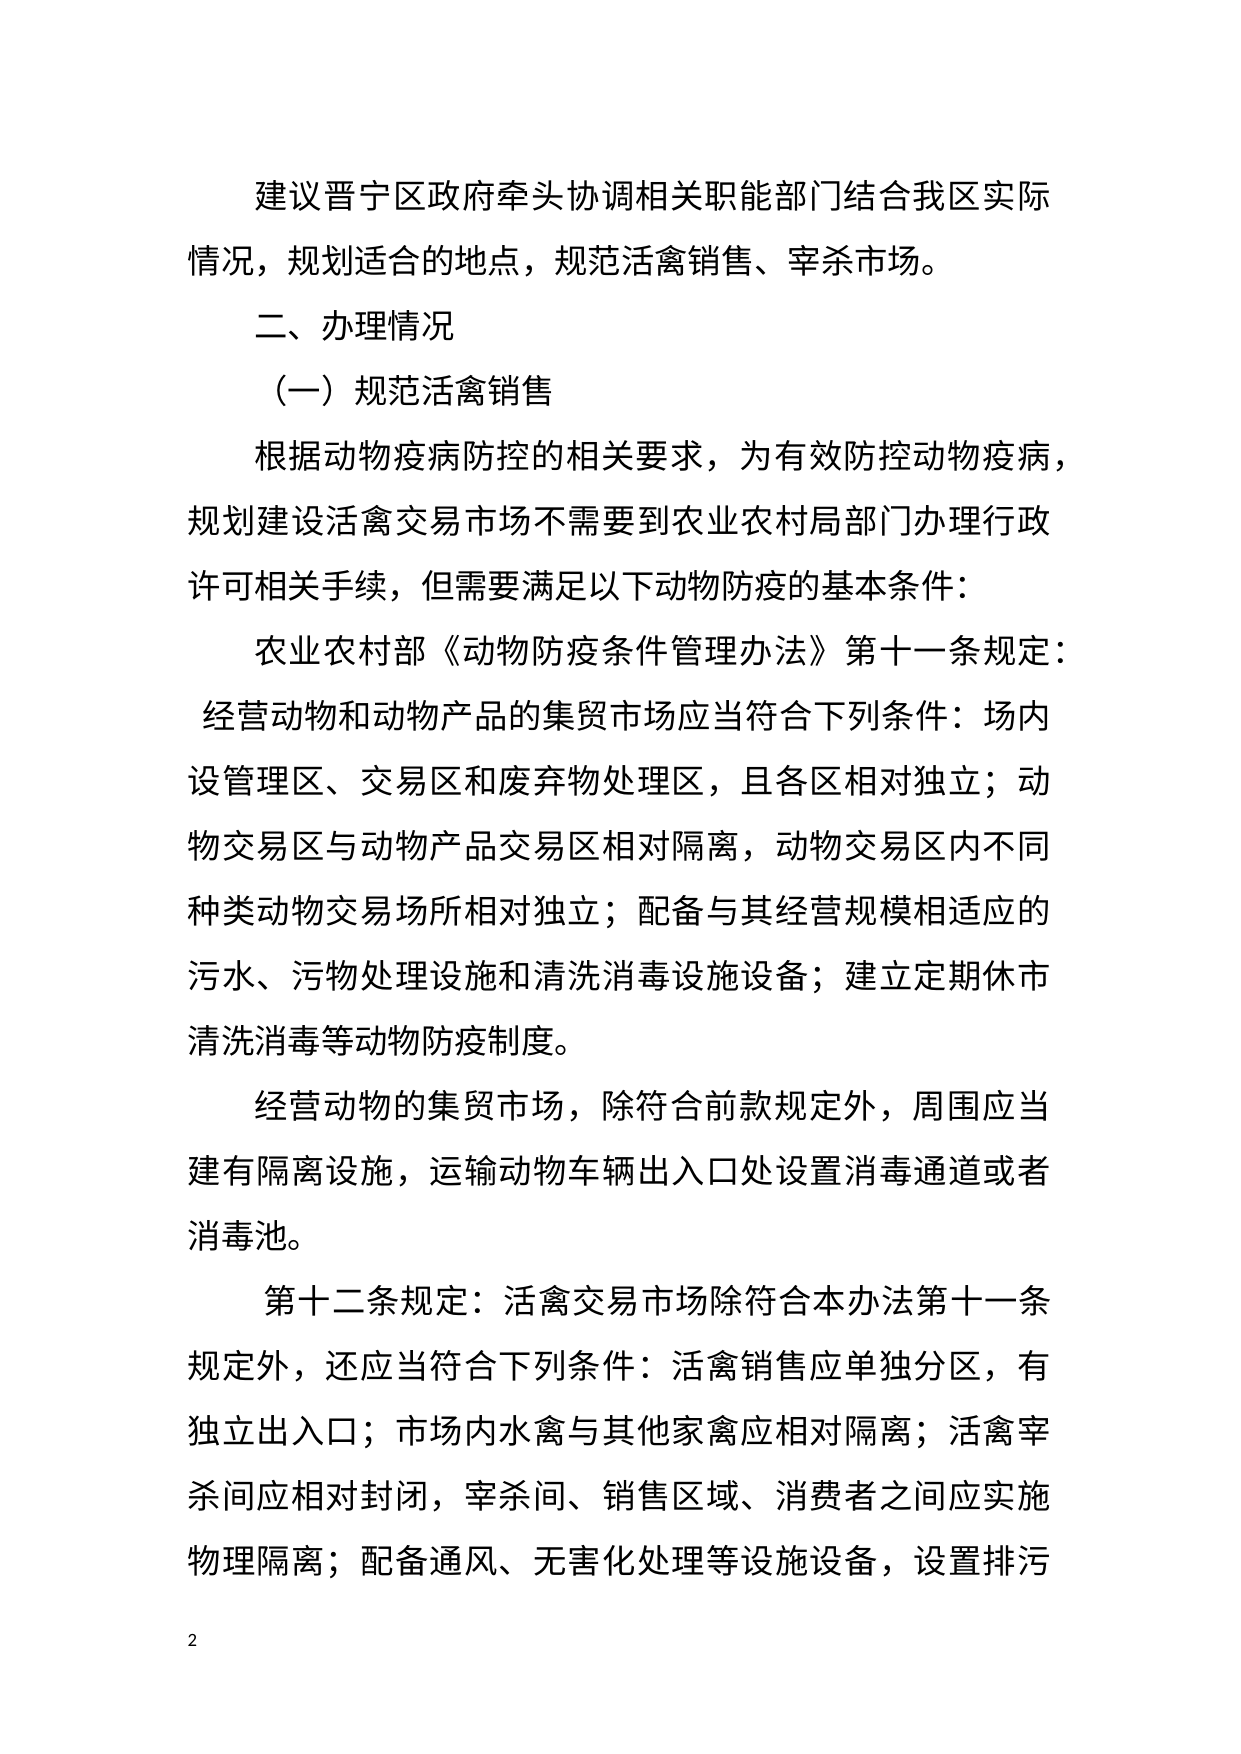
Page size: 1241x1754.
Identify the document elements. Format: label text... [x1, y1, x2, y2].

text 根据动物疫病防控的相关要求，为有效防控动物疫病，规划建设活禽交易市场不需要到农业农村局部门办理行政许可相关手续，但需要满足以下动物防疫的基本条件： [187, 422, 1053, 617]
text 农业农村部《动物防疫条件管理办法》第十一条规定： 经营动物和动物产品的集贸市场应当符合下列条件：场内设管理区、交易区和废弃物处理区，且各区相对独立；动物交易区与动物产品交易区相对隔离，动物交易区内不同种类动物交易场所相对独立；配备与其经营规模相适应的污水、污物处理设施和清洗消毒设施设备；建立定期休市、清洗消毒等动物防疫制度。 [187, 617, 1053, 1072]
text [187, 1267, 1053, 1592]
text 建议晋宁区政府牵头协调相关职能部门结合我区实际情况，规划适合的地点，规范活禽销售、宰杀市场。 [187, 162, 1053, 292]
text （一）规范活禽销售 [187, 357, 1053, 422]
text 二、办理情况 [187, 292, 1053, 357]
text 经营动物的集贸市场，除符合前款规定外，周围应当建有隔离设施，运输动物车辆出入口处设置消毒通道或者消毒池。 [187, 1072, 1053, 1267]
